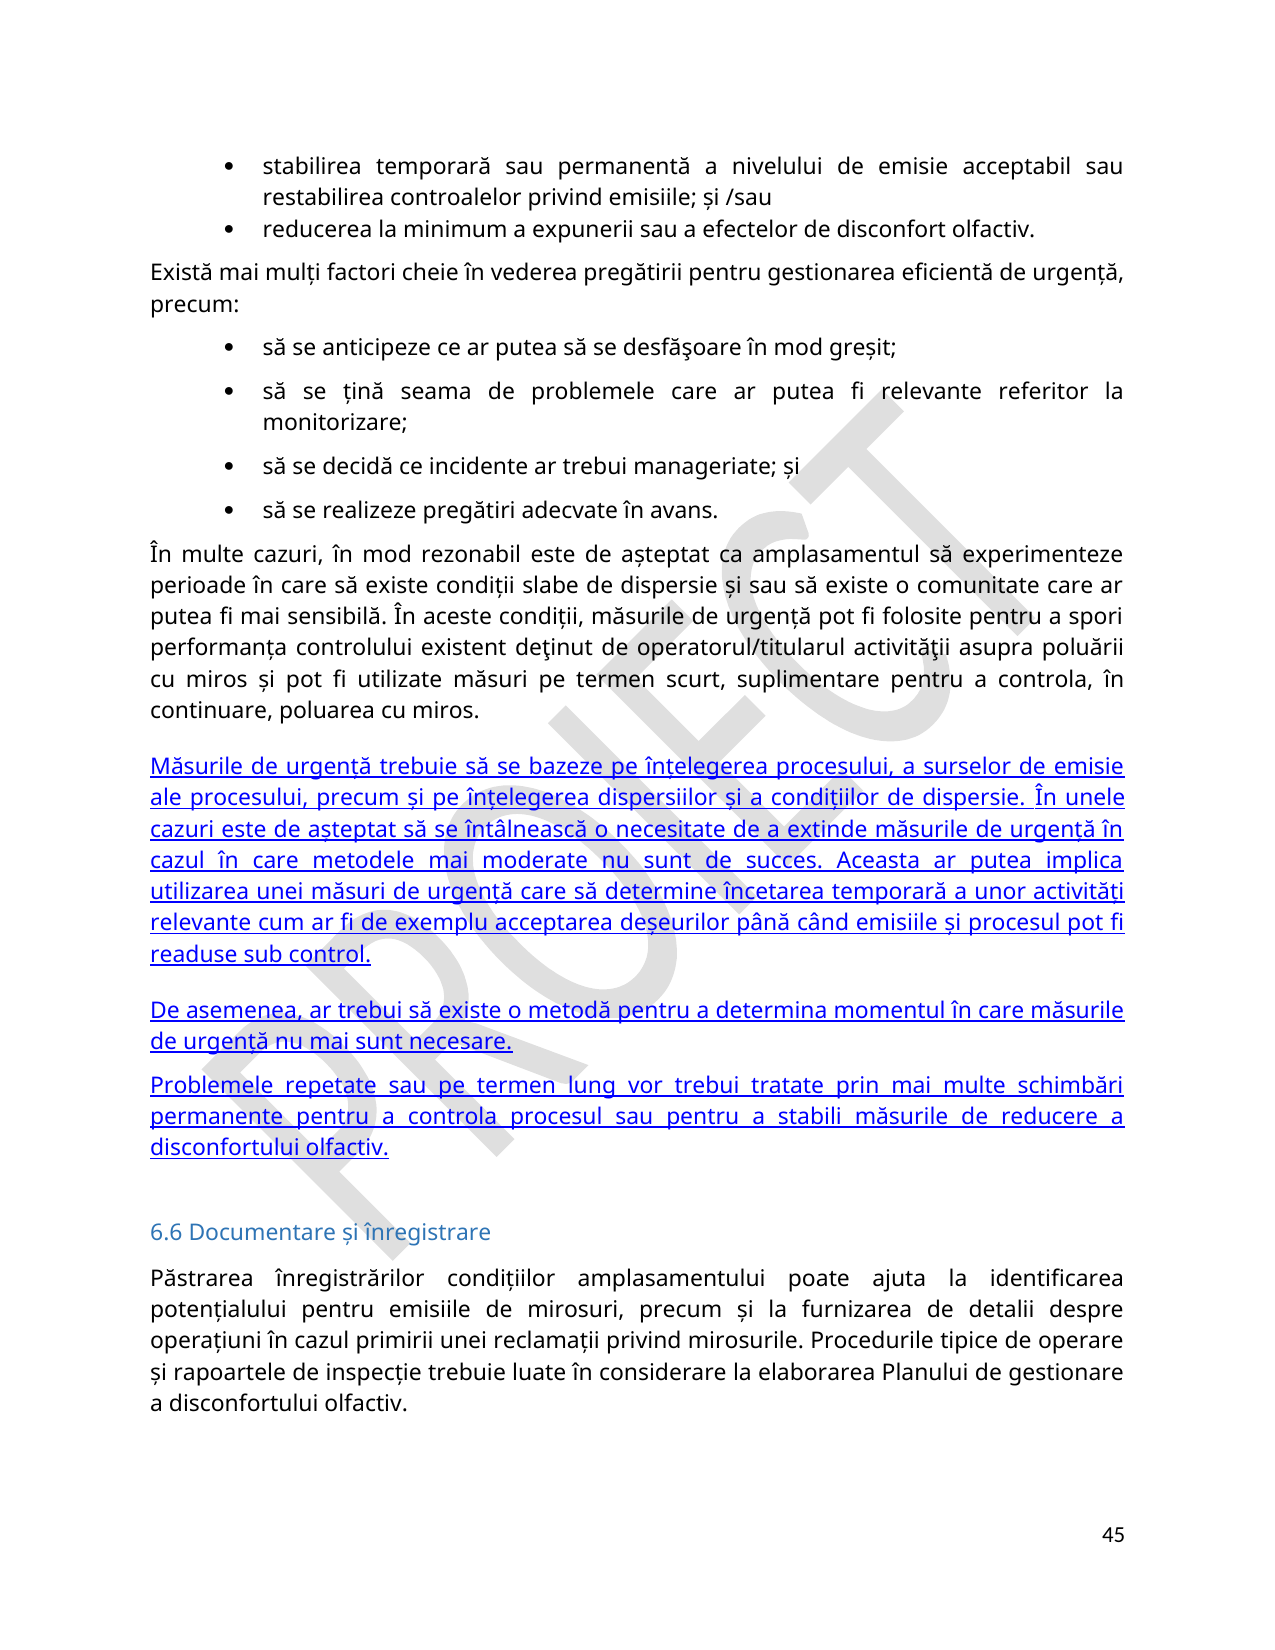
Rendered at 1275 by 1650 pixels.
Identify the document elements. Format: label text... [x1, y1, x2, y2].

list să se realizeze pregătiri adecvate în avans. [225, 494, 1125, 525]
text De asemenea, ar trebui să existe o metodă pentru a determina momentul în care măsurile de urgență nu mai sunt necesare. [150, 1022, 1125, 1056]
list să se decidă ce incidente ar trebui manageriate; și [225, 450, 1125, 481]
text Măsurile de urgență trebuie să se bazeze pe înțelegerea procesului, a surselor de emisie ale procesului, precum și pe înțelegerea dispersiilor și a condițiilor de dispersie. În unele cazuri este de așteptat să se întâlnească o necesitate de a extinde măsurile de urgență în cazul în care metodele mai moderate nu sunt de succes. Aceasta ar putea implica utilizarea unei măsuri de urgență care să determine încetarea temporară a unor activități relevante cum ar fi de exemplu acceptarea deșeurilor până când emisiile și procesul pot fi readuse sub control. [150, 934, 1125, 969]
text În multe cazuri, în mod rezonabil este de așteptat ca amplasamentul să experimenteze perioade în care să existe condiții slabe de dispersie și sau să existe o comunitate care ar putea fi mai sensibilă. În aceste condiții, măsurile de urgență pot fi folosite pentru a spori performanța controlului existent deţinut de operatorul/titularul activităţii asupra poluării cu miros și pot fi utilizate măsuri pe termen scurt, suplimentare pentru a controla, în continuare, poluarea cu miros. [150, 537, 1125, 725]
text Păstrarea înregistrărilor condițiilor amplasamentului poate ajuta la identificarea potențialului pentru emisiile de mirosuri, precum și la furnizarea de detalii despre operațiuni în cazul primirii unei reclamații privind mirosurile. Procedurile tipice de operare și rapoartele de inspecție trebuie luate în considerare la elaborarea Planului de gestionare a disconfortului olfactiv. [150, 1262, 1125, 1418]
text Problemele repetate sau pe termen lung vor trebui tratate prin mai multe schimbări permanente pentru a controla procesul sau pentru a stabili măsurile de reducere a disconfortului olfactiv. [150, 1069, 1125, 1126]
text Măsurile de urgență trebuie să se bazeze pe înțelegerea procesului, a surselor de emisie ale procesului, precum și pe înțelegerea dispersiilor și a condițiilor de dispersie. În unele cazuri este de așteptat să se întâlnească o necesitate de a extinde măsurile de urgență în cazul în care metodele mai moderate nu sunt de succes. Aceasta ar putea implica utilizarea unei măsuri de urgență care să determine încetarea temporară a unor activități relevante cum ar fi de exemplu acceptarea deșeurilor până când emisiile și procesul pot fi readuse sub control. [150, 778, 1125, 901]
list stabilirea temporară sau permanentă a nivelului de emisie acceptabil sau restabilirea controalelor privind emisiile; și /sau [225, 150, 1125, 212]
text Problemele repetate sau pe termen lung vor trebui tratate prin mai multe schimbări permanente pentru a controla procesul sau pentru a stabili măsurile de reducere a disconfortului olfactiv. [150, 1128, 1125, 1162]
text De asemenea, ar trebui să existe o metodă pentru a determina momentul în care măsurile de urgență nu mai sunt necesare. [150, 994, 1125, 1020]
list să se țină seama de problemele care ar putea fi relevante referitor la monitorizare; [225, 375, 1125, 437]
subtitle 6.6 Documentare și înregistrare [150, 1216, 1125, 1247]
list să se anticipeze ce ar putea să se desfăşoare în mod greșit; [225, 331, 1125, 362]
list reducerea la minimum a expunerii sau a efectelor de disconfort olfactiv. [225, 212, 1125, 244]
text Există mai mulți factori cheie în vederea pregătirii pentru gestionarea eficientă de urgență, precum: [150, 256, 1125, 319]
